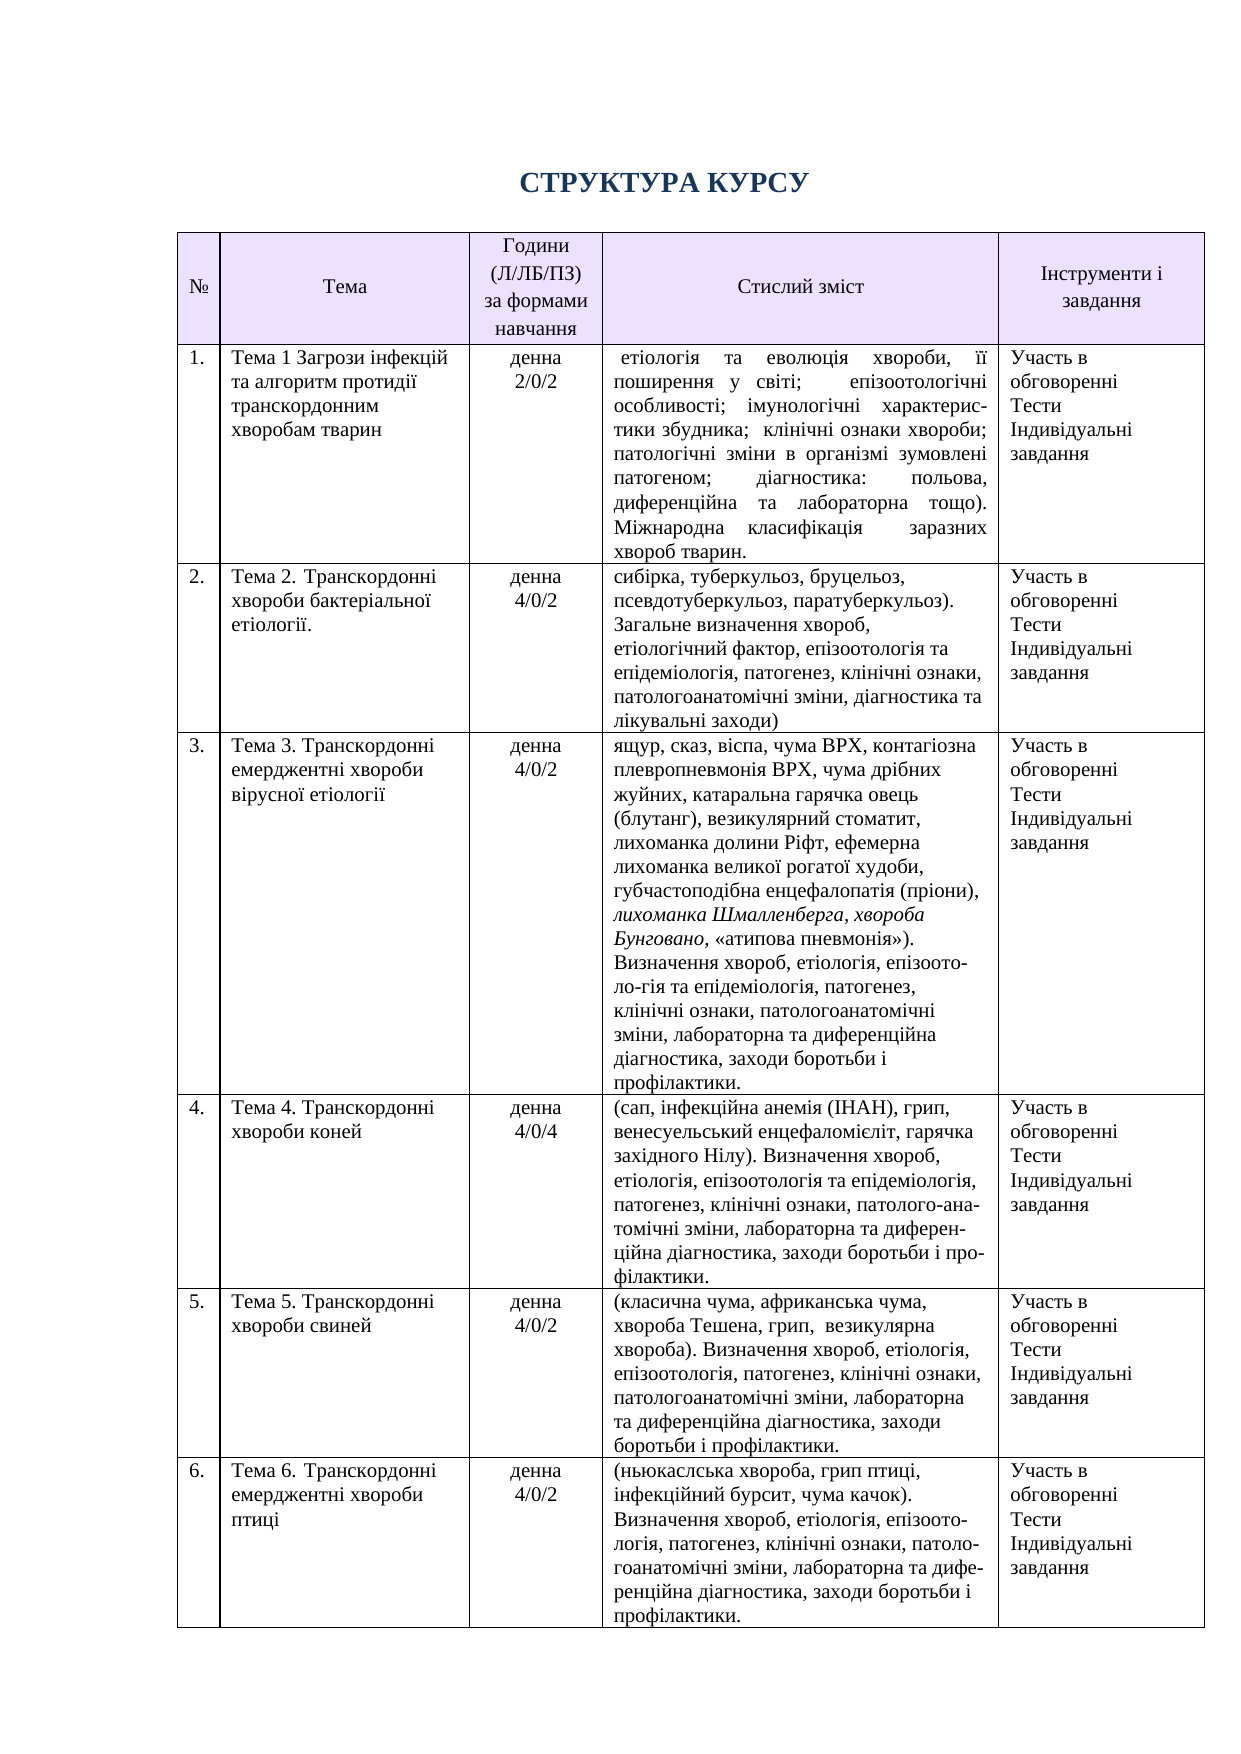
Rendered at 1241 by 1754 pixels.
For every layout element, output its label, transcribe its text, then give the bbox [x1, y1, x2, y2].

table_cell ящур, сказ, віспа, чума ВРХ, контагіозна плевропневмонія ВРХ, чума дрібних жуйних, катаральна гарячка овець (блутанг), везикулярний стоматит, лихоманка долини Ріфт, ефемерна лихоманка великої рогатої худоби, губчастоподібна енцефалопатія (пріони), лихоманка Шмалленберга, хвороба Бунговано, «атипова пневмонія»). Визначення хвороб, етіологія, епізоото-ло-гія та епідеміологія, патогенез, клінічні ознаки, патологоанатомічні зміни, лабораторна та диференційна діагностика, заходи боротьби і профілактики. [603, 733, 998, 1094]
table_cell Участь в обговоренні Тести Індивідуальні завдання [999, 1289, 1204, 1457]
table_cell Участь в обговоренні Тести Індивідуальні завдання [999, 733, 1204, 1094]
table_cell Тема 5. Транскордонні хвороби свиней [221, 1289, 469, 1457]
table_cell [178, 564, 219, 732]
table_cell Участь в обговоренні Тести Індивідуальні завдання [999, 1095, 1204, 1288]
table_cell (сап, інфекційна анемія (ІНАН), грип, венесуельський енцефаломієліт, гарячка західного Нілу). Визначення хвороб, етіологія, епізоотологія та епідеміологія, патогенез, клінічні ознаки, патолого-ана-томічні зміни, лабораторна та диферен-ційна діагностика, заходи боротьби і про-філактики. [603, 1095, 998, 1288]
table_cell [178, 1095, 219, 1288]
table_cell Тема 3. Транскордонні емерджентні хвороби вірусної етіології [221, 733, 469, 1094]
table_cell денна 4/0/2 [470, 1289, 602, 1457]
table_cell [178, 1458, 219, 1627]
table_cell денна 4/0/2 [470, 564, 602, 732]
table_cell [999, 1458, 1204, 1627]
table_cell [221, 1458, 469, 1627]
text СТРУКТУРА КУРСУ [177, 165, 1152, 198]
table_cell денна 4/0/2 [470, 1458, 602, 1627]
table_cell (класична чума, африканська чума, хвороба Тешена, грип, везикулярна хвороба). Визначення хвороб, етіологія, епізоотологія, патогенез, клінічні ознаки, патологоанатомічні зміни, лабораторна та диференційна діагностика, заходи боротьби і профілактики. [603, 1289, 998, 1457]
table_cell сибірка, туберкульоз, бруцельоз, псевдотуберкульоз, паратуберкульоз). Загальне визначення хвороб, етіологічний фактор, епізоотологія та епідеміологія, патогенез, клінічні ознаки, патологоанатомічні зміни, діагностика та лікувальні заходи) [603, 564, 998, 732]
table_cell денна 2/0/2 [470, 345, 602, 563]
table_cell Участь в обговоренні Тести Індивідуальні завдання [999, 345, 1204, 563]
table_header № [178, 233, 219, 344]
table_cell Тема 4. Транскордонні хвороби коней [221, 1095, 469, 1288]
table_cell [178, 1289, 219, 1457]
table_cell [178, 345, 219, 563]
table_header Інструменти і завдання [999, 233, 1204, 344]
table_cell денна 4/0/4 [470, 1095, 602, 1288]
table_cell Участь в обговоренні Тести Індивідуальні завдання [999, 564, 1204, 732]
table_cell денна 4/0/2 [470, 733, 602, 1094]
table_cell Тема 2. Транскордонні хвороби бактеріальної етіології. [221, 564, 469, 732]
table_cell Тема 1 Загрози інфекцій та алгоритм протидії транскордонним хворобам тварин [221, 345, 469, 563]
table_header Стислий зміст [603, 233, 998, 344]
table_cell [178, 733, 219, 1094]
table_cell етіологія та еволюція хвороби, її поширення у світі; епізоотологічні особливості; імунологічні характерис-тики збудника; клінічні ознаки хвороби; патологічні зміни в організмі зумовлені патогеном; діагностика: польова, диференційна та лабораторна тощо). Міжнародна класифікація заразних хвороб тварин. [603, 345, 998, 563]
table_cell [603, 1458, 998, 1627]
table_header Години (Л/ЛБ/ПЗ) за формами навчання [470, 233, 602, 344]
table_header Тема [221, 233, 469, 344]
